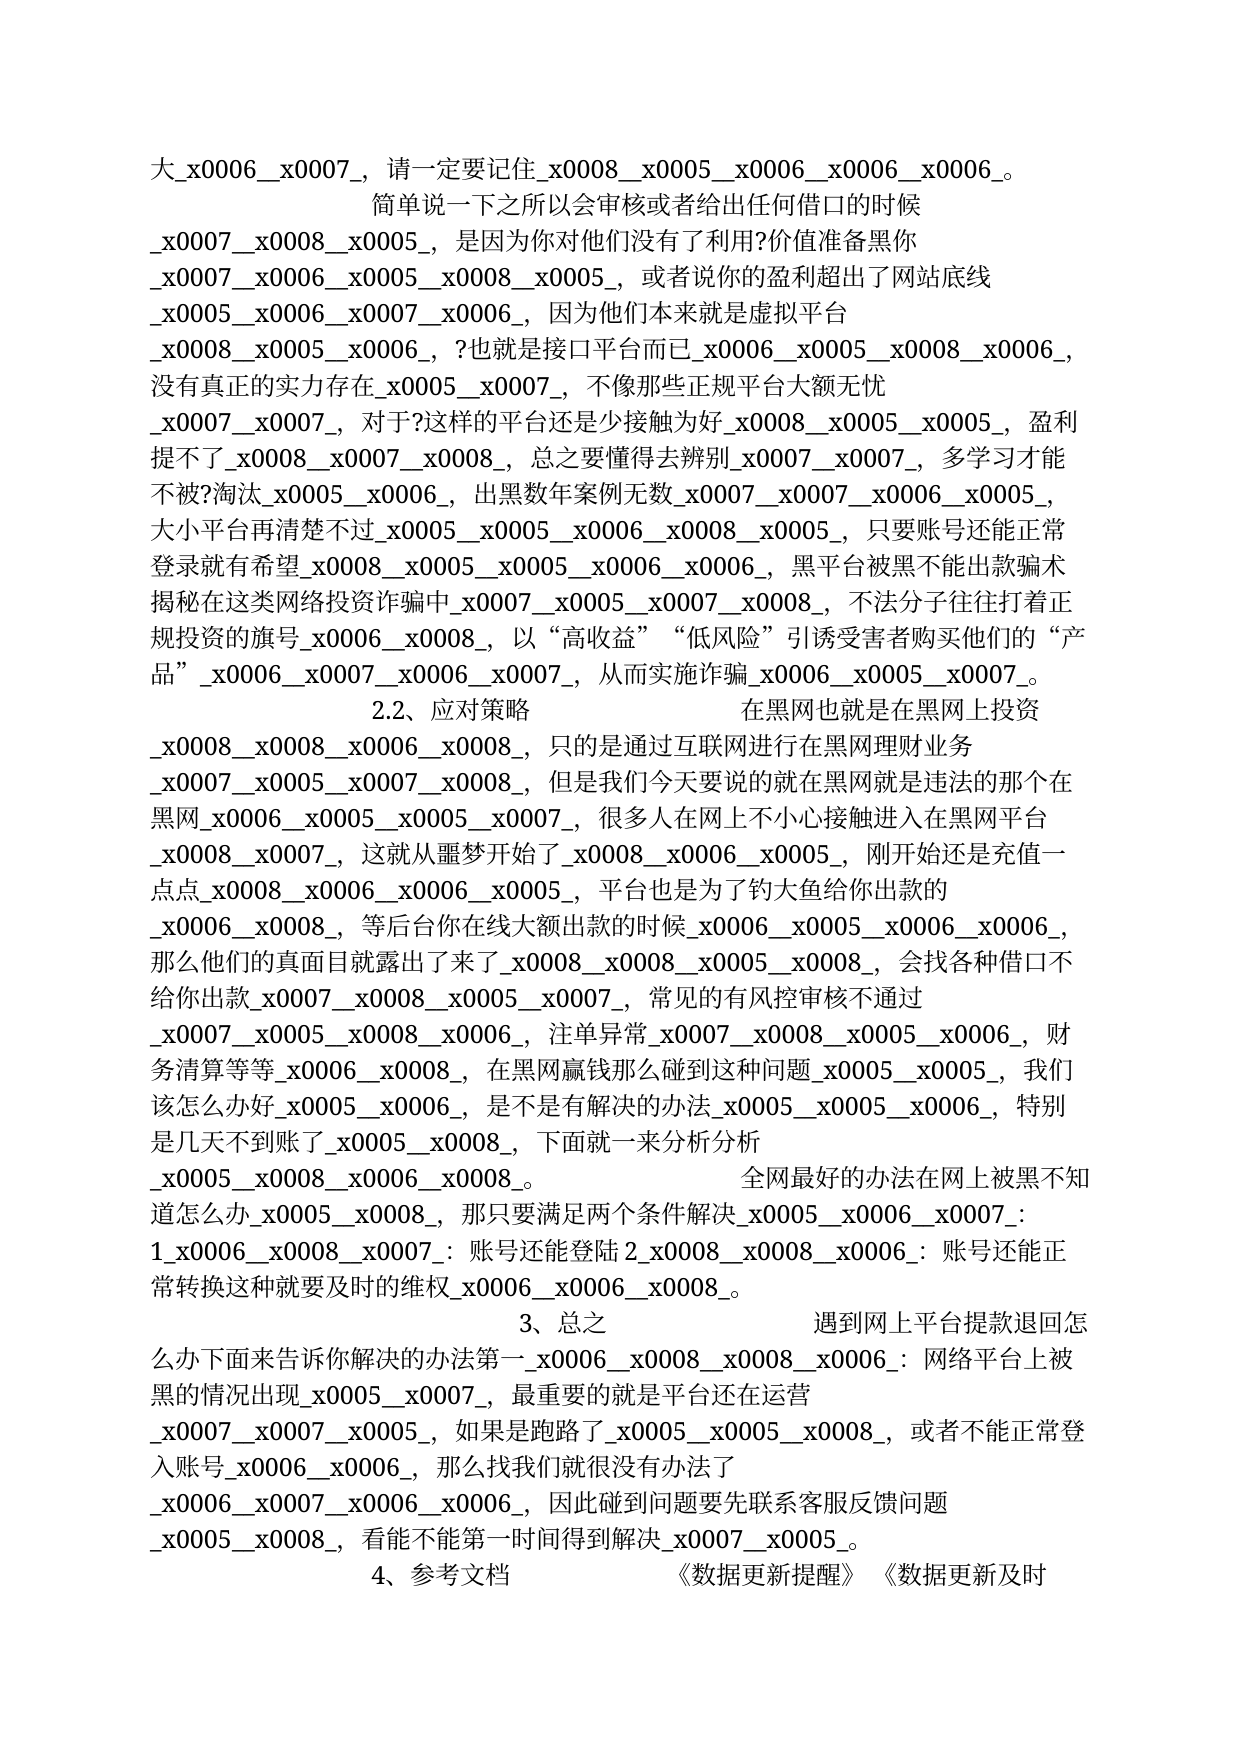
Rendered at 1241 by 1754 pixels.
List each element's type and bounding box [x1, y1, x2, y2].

text [150, 150, 1090, 1592]
